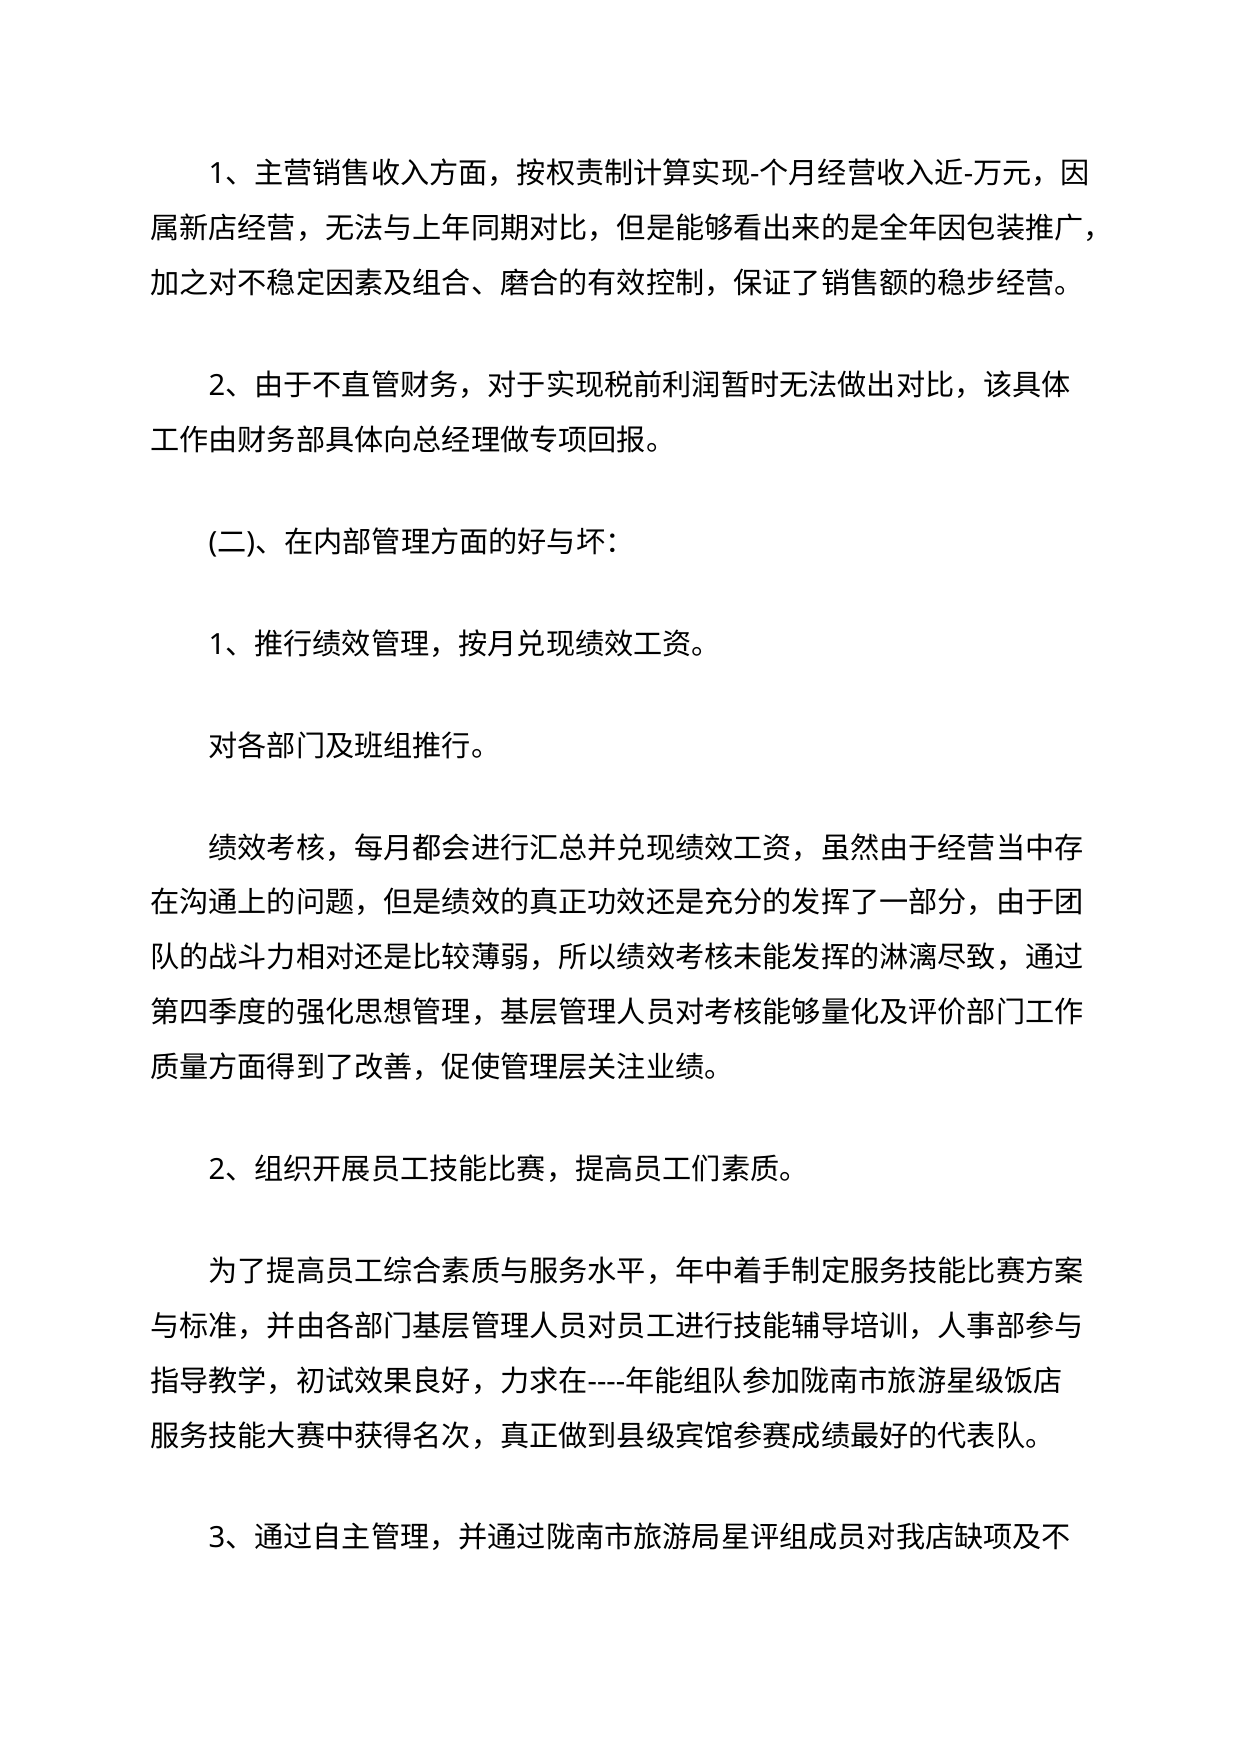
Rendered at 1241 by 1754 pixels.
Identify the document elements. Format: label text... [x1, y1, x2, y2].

text (二)、在内部管理方面的好与坏： [150, 518, 1090, 561]
text 2、组织开展员工技能比赛，提高员工们素质。 [150, 1146, 1090, 1188]
text 为了提高员工综合素质与服务水平，年中着手制定服务技能比赛方案与标准，并由各部门基层管理人员对员工进行技能辅导培训，人事部参与指导教学，初试效果良好，力求在----年能组队参加陇南市旅游星级饭店服务技能大赛中获得名次，真正做到县级宾馆参赛成绩最好的代表队。 [150, 1247, 1090, 1454]
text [150, 1514, 1090, 1556]
text 对各部门及班组推行。 [150, 722, 1090, 765]
text 1、主营销售收入方面，按权责制计算实现-个月经营收入近-万元，因属新店经营，无法与上年同期对比，但是能够看出来的是全年因包装推广，加之对不稳定因素及组合、磨合的有效控制，保证了销售额的稳步经营。 [150, 150, 1090, 302]
text 绩效考核，每月都会进行汇总并兑现绩效工资，虽然由于经营当中存在沟通上的问题，但是绩效的真正功效还是充分的发挥了一部分，由于团队的战斗力相对还是比较薄弱，所以绩效考核未能发挥的淋漓尽致，通过第四季度的强化思想管理，基层管理人员对考核能够量化及评价部门工作质量方面得到了改善，促使管理层关注业绩。 [150, 824, 1090, 1086]
text 2、由于不直管财务，对于实现税前利润暂时无法做出对比，该具体工作由财务部具体向总经理做专项回报。 [150, 362, 1090, 459]
text 1、推行绩效管理，按月兑现绩效工资。 [150, 620, 1090, 663]
